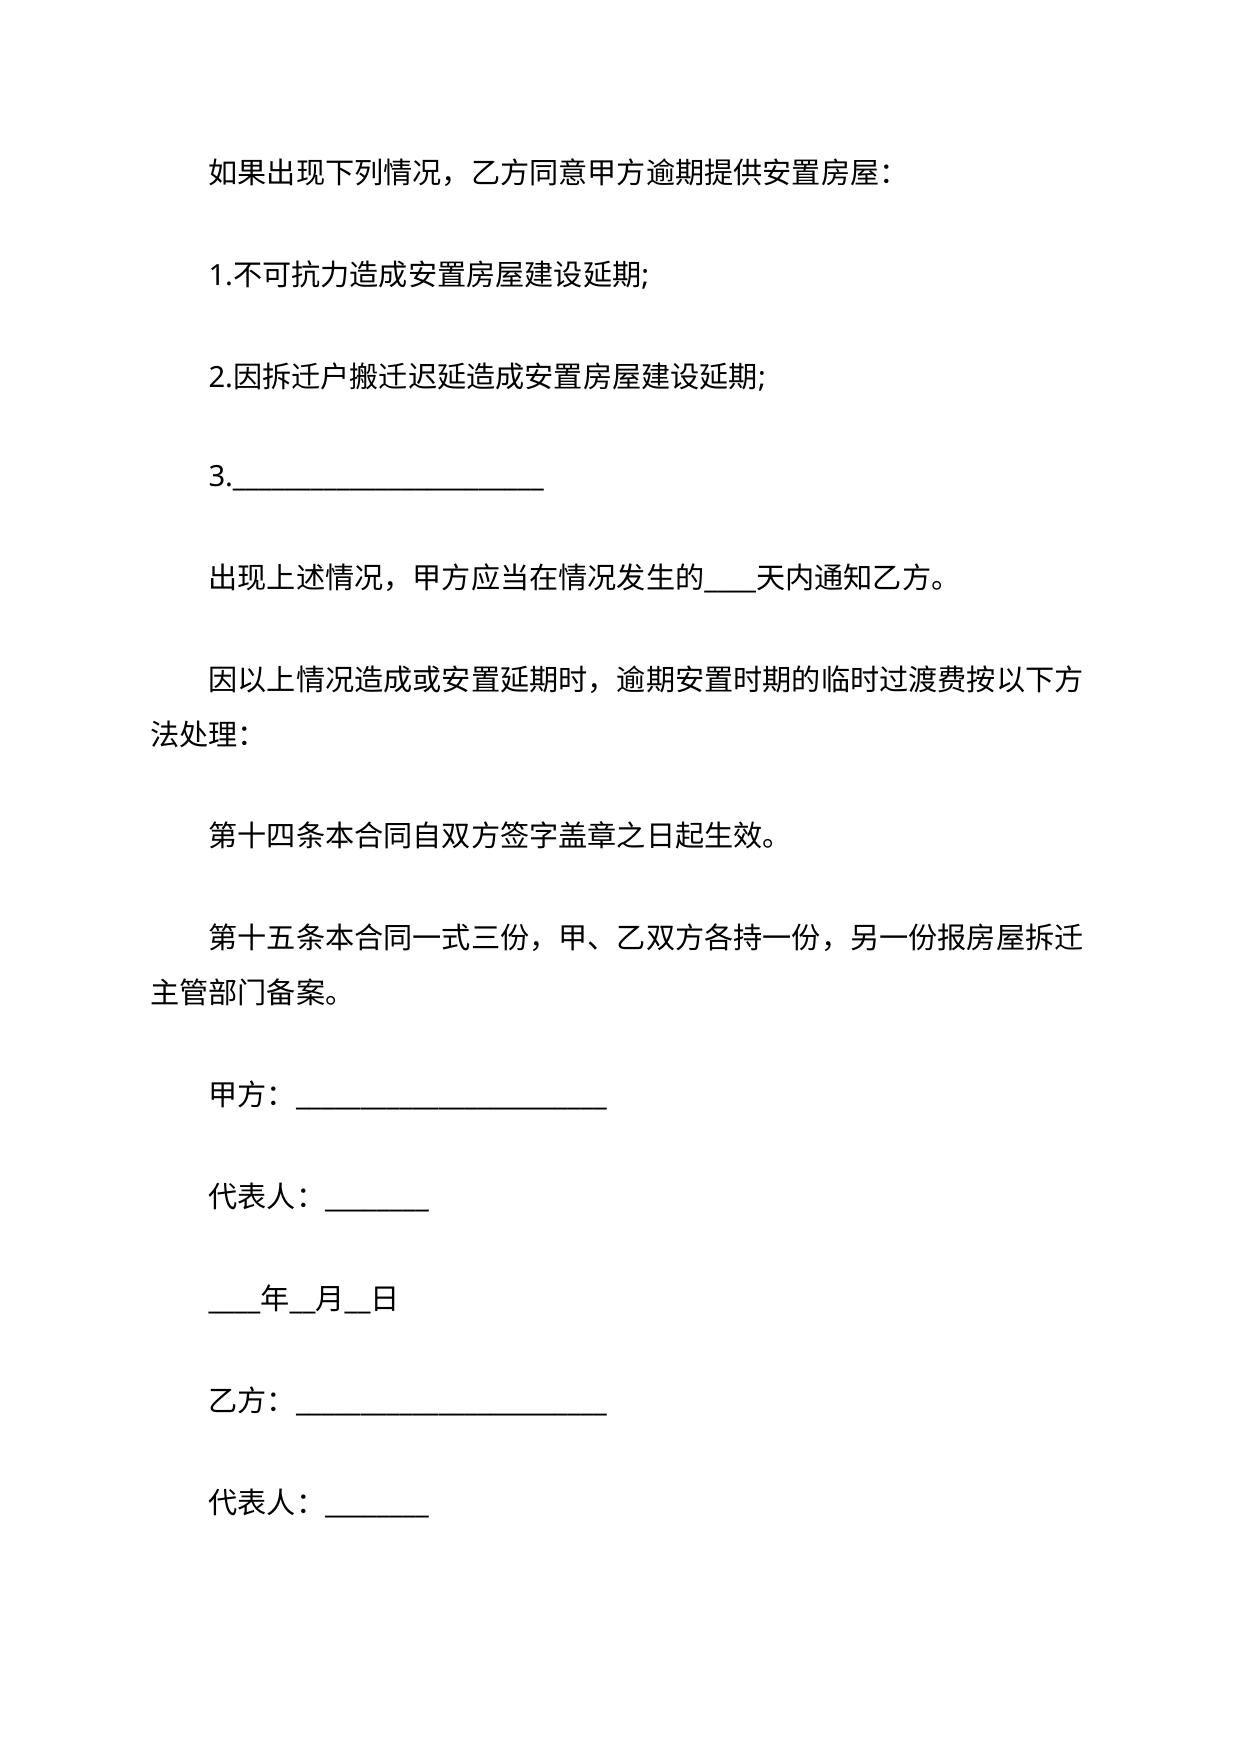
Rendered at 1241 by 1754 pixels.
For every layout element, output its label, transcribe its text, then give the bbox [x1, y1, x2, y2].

text 代表人：________ [150, 1479, 1090, 1522]
text 如果出现下列情况，乙方同意甲方逾期提供安置房屋： [150, 150, 1090, 192]
text 甲方：________________________ [150, 1071, 1090, 1114]
text 乙方：________________________ [150, 1377, 1090, 1419]
text ____年__月__日 [150, 1275, 1090, 1318]
text 出现上述情况，甲方应当在情况发生的____天内通知乙方。 [150, 554, 1090, 597]
text 1.不可抗力造成安置房屋建设延期; [150, 252, 1090, 294]
text 第十四条本合同自双方签字盖章之日起生效。 [150, 813, 1090, 855]
text 3.________________________ [150, 456, 1090, 495]
text 2.因拆迁户搬迁迟延造成安置房屋建设延期; [150, 354, 1090, 396]
text 第十五条本合同一式三份，甲、乙双方各持一份，另一份报房屋拆迁主管部门备案。 [150, 914, 1090, 1012]
text 因以上情况造成或安置延期时，逾期安置时期的临时过渡费按以下方法处理： [150, 656, 1090, 753]
text 代表人：________ [150, 1173, 1090, 1216]
